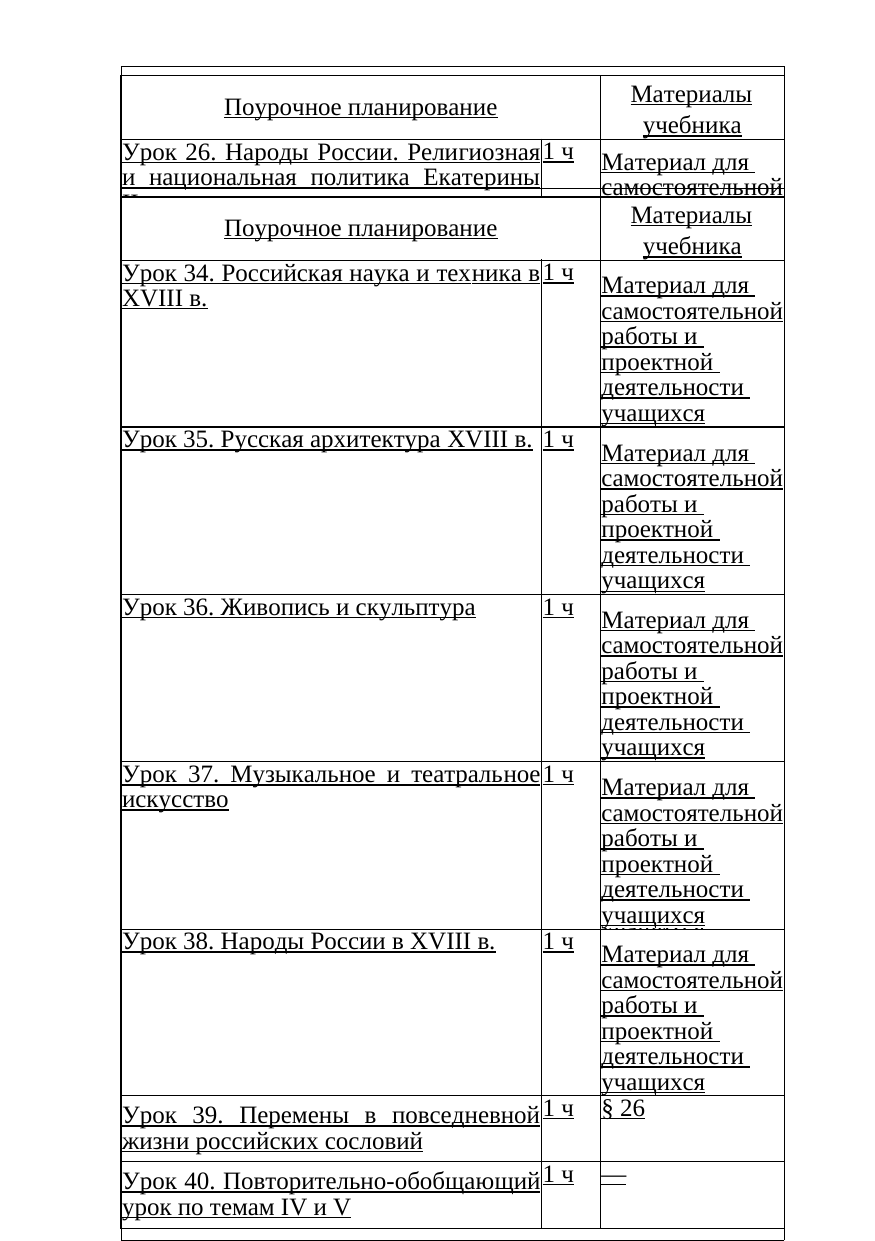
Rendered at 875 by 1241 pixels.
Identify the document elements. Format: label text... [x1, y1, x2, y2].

table_cell 1 ч [542, 1162, 600, 1227]
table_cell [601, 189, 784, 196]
table_cell 1 ч [542, 1096, 600, 1161]
table_header Поурочное планирование [122, 198, 600, 259]
table_cell 1 ч [542, 930, 600, 1095]
table_header Материалы учебника [601, 76, 784, 138]
table_cell 1 ч [542, 762, 600, 928]
table_cell Материал для самостоятельной работы и проектной деятельности учащихся [601, 140, 784, 188]
table_cell 1 ч [542, 595, 600, 761]
table_cell Урок 34. Российская наука и техника в XVIII в. [122, 261, 541, 426]
table_cell Урок 36. Живопись и скульптура [122, 595, 541, 761]
table_cell Урок 37. Музыкальное и театральное искусство [122, 762, 541, 928]
table_cell Урок 39. Перемены в повседневной жизни российских сословий [122, 1096, 541, 1161]
table_cell Материал для самостоятельной работы и проектной деятельности учащихся [601, 428, 784, 594]
table_cell Материал для самостоятельной работы и проектной деятельности учащихся [601, 762, 784, 928]
table_cell Материал для самостоятельной работы и проектной деятельности учащихся [601, 261, 784, 426]
table_cell — [601, 1162, 784, 1227]
table_header Материалы учебника [601, 198, 784, 259]
table_cell Материал для самостоятельной работы и проектной деятельности учащихся [601, 930, 784, 1095]
table_cell Урок 38. Народы России в XVIII в. [122, 930, 541, 1095]
table_cell Урок 26. Народы России. Религиозная и национальная политика Екатерины II [122, 140, 541, 188]
table_cell Урок 40. Повторительно-обобщающий урок по темам IV и V [122, 1162, 541, 1227]
table_cell 1 ч [542, 261, 600, 426]
table_cell § 26 [601, 1096, 784, 1161]
table_header Поурочное планирование [122, 76, 600, 138]
table_cell Урок 35. Русская архитектура XVIII в. [122, 428, 541, 594]
table_cell 1 ч [542, 428, 600, 594]
table_cell Материал для самостоятельной работы и проектной деятельности учащихся [601, 595, 784, 761]
table_cell 1 ч [542, 140, 600, 188]
